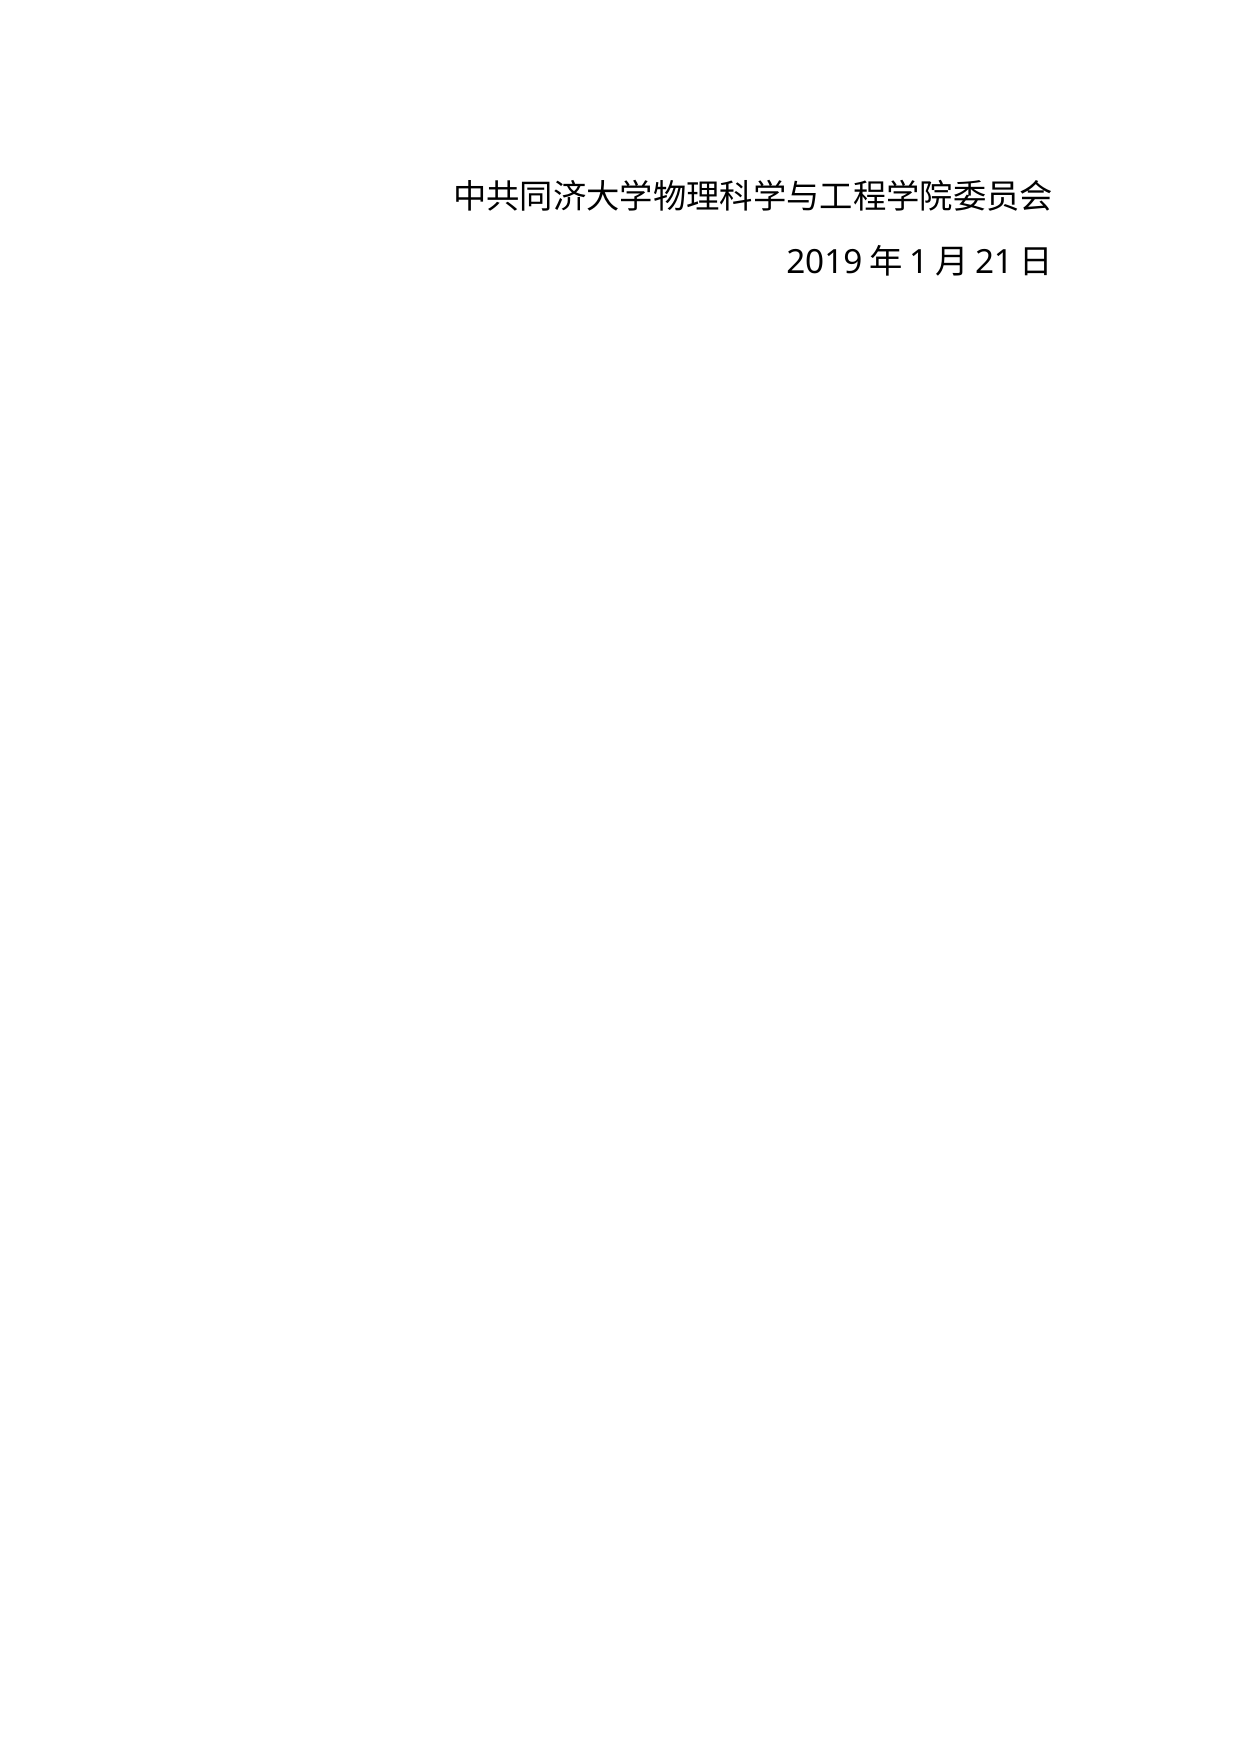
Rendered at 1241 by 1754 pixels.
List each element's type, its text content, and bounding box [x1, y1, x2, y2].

text 中共同济大学物理科学与工程学院委员会 [187, 162, 1053, 227]
text 2019年1月21日 [187, 227, 1053, 292]
